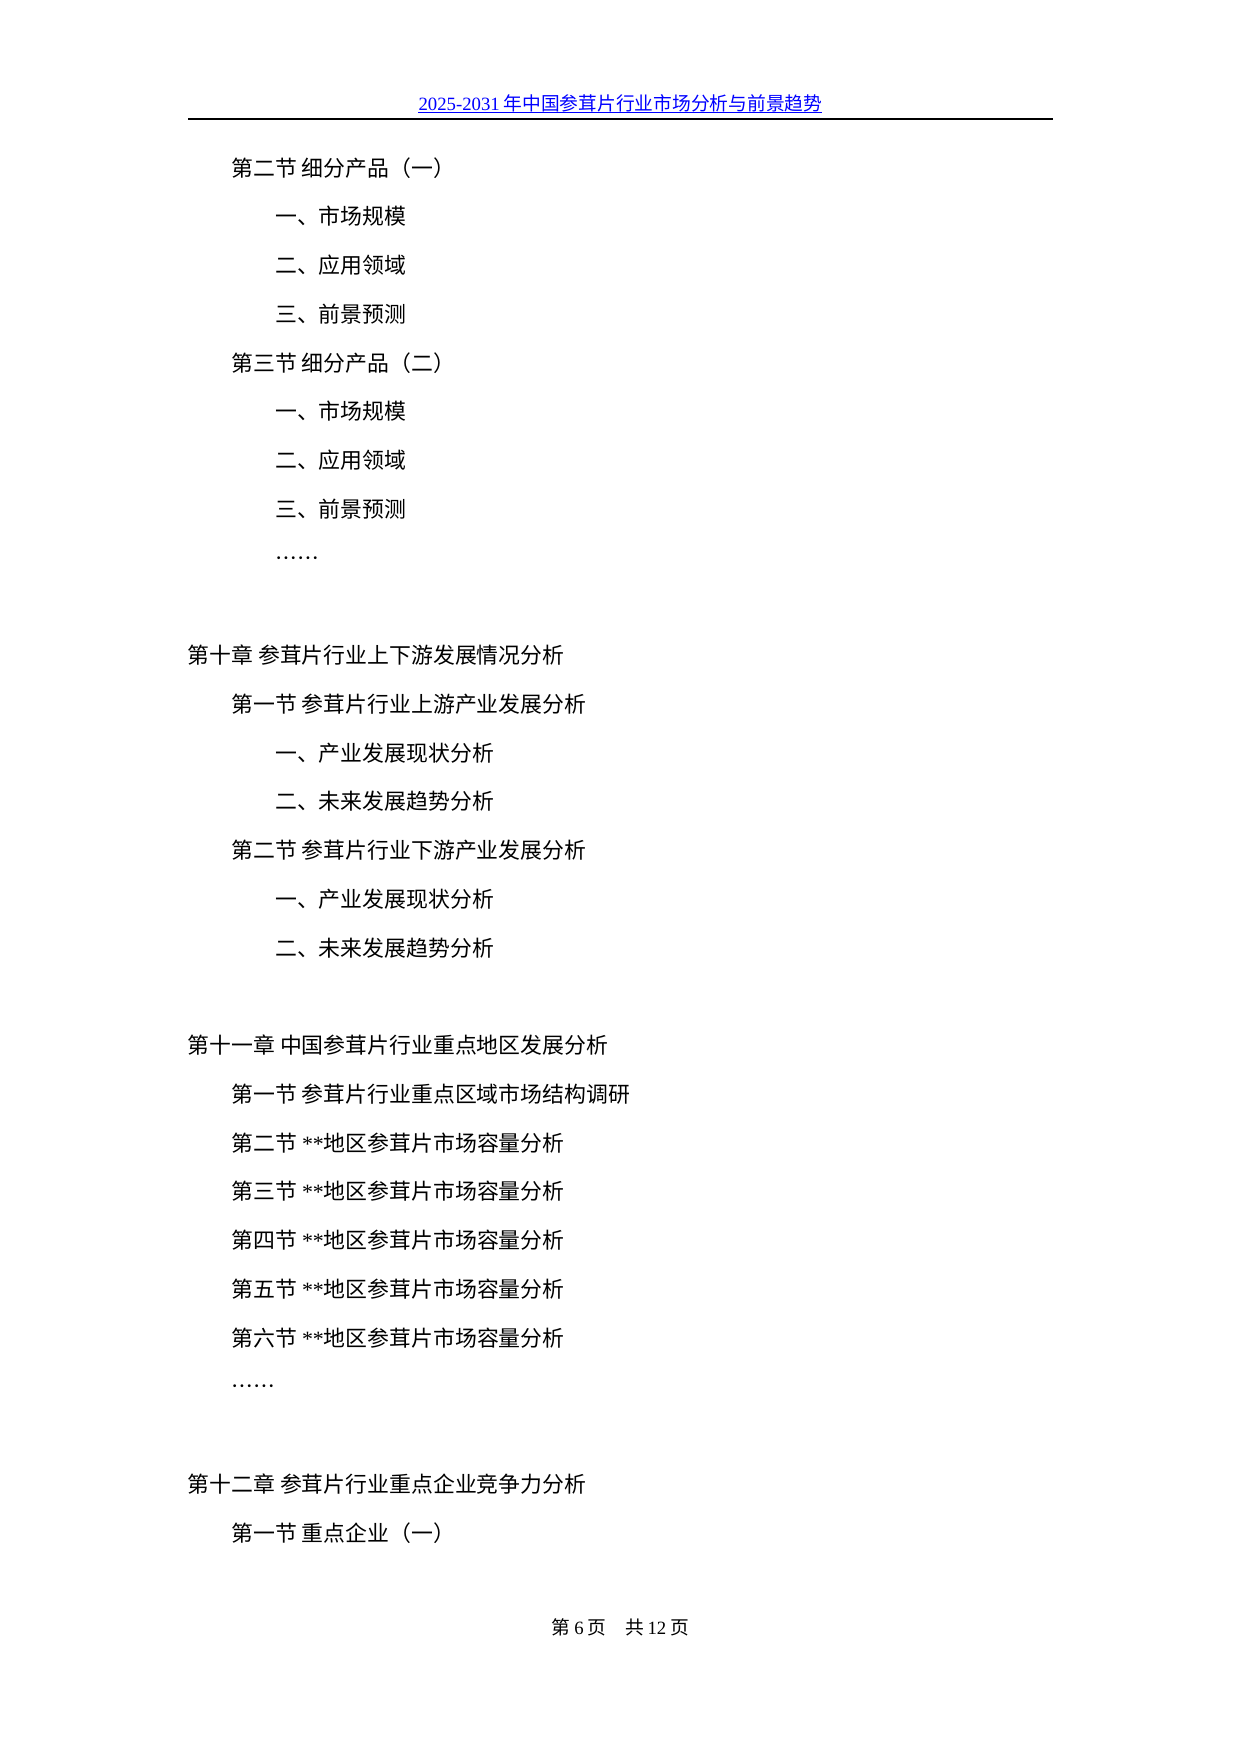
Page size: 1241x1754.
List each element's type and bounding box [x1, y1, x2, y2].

text [187, 150, 1053, 1548]
